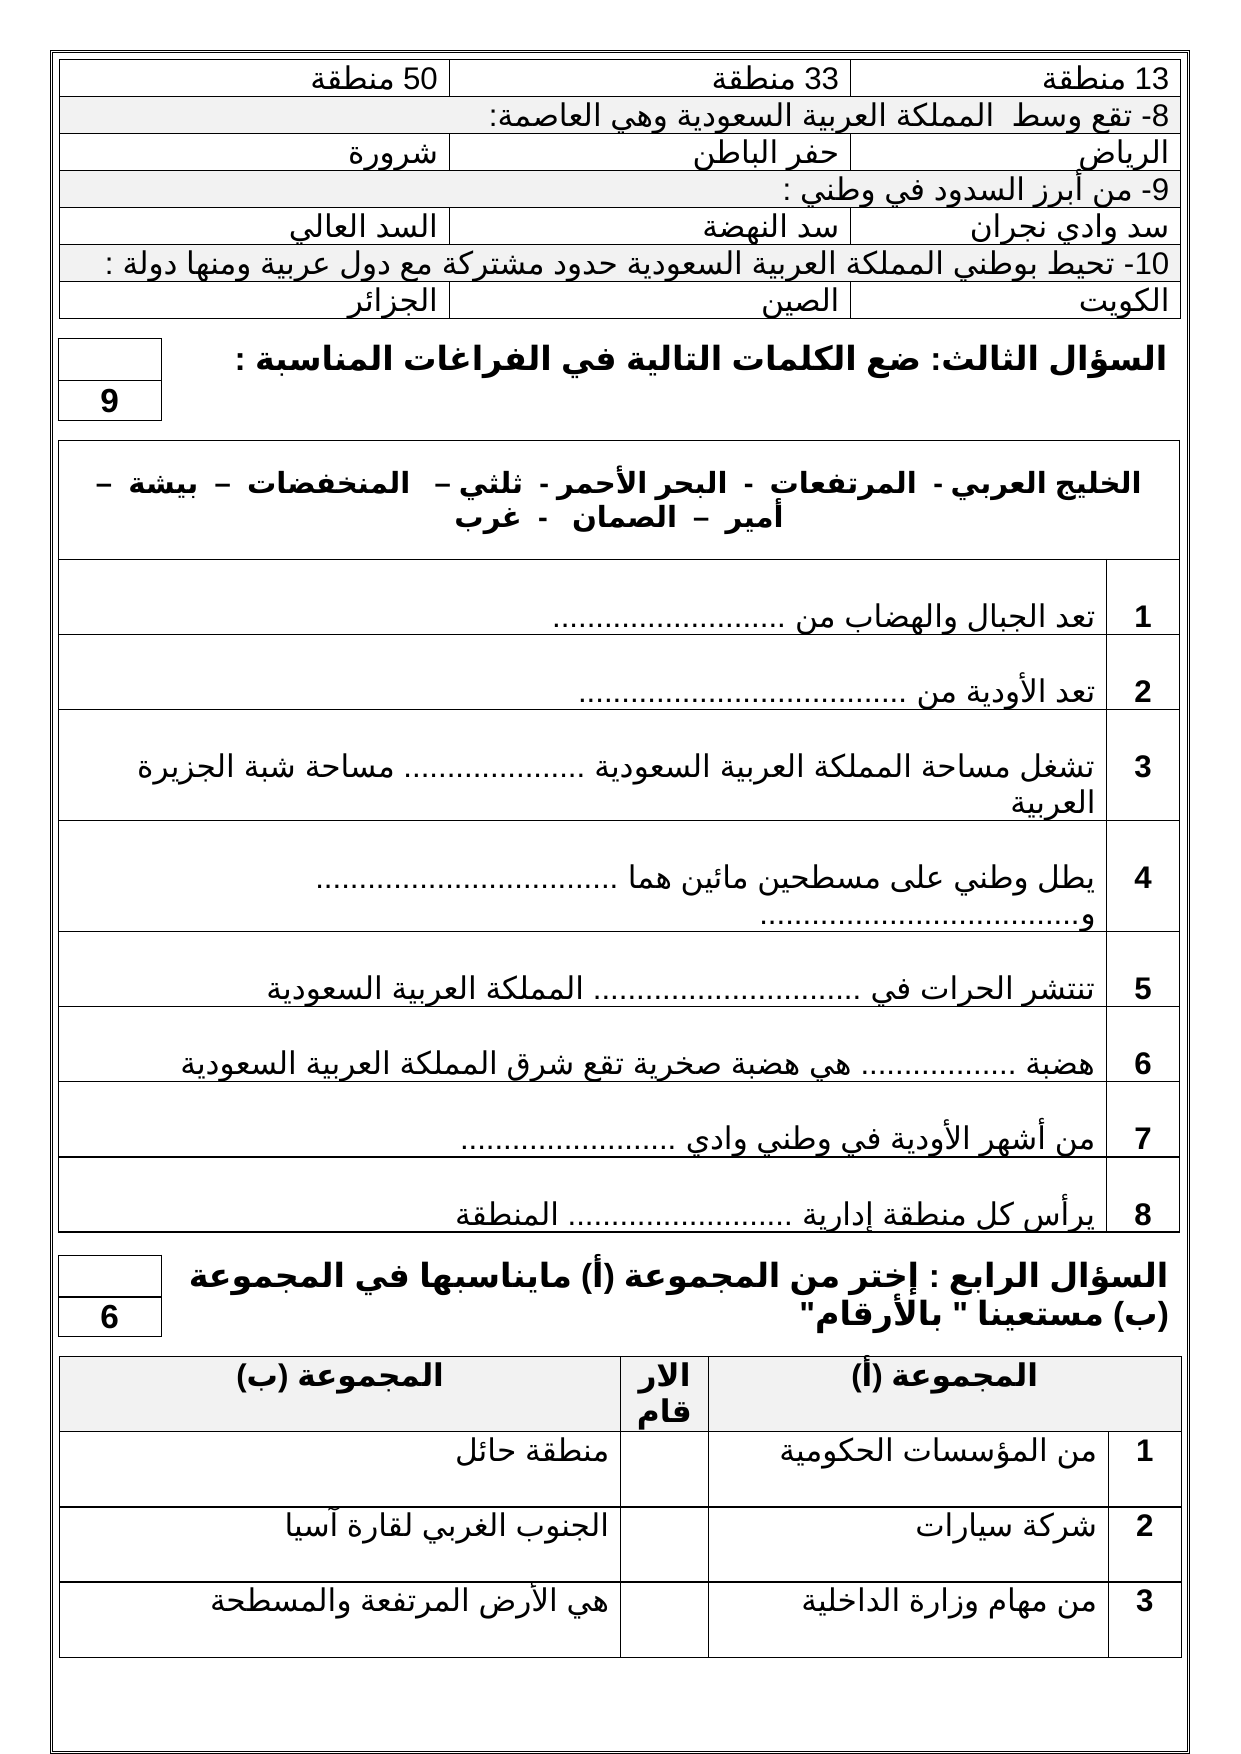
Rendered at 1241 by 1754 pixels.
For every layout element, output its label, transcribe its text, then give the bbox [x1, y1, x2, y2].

table_cell الرياض [851, 134, 1180, 170]
table_cell 4 [1107, 821, 1179, 931]
table_cell من أشهر الأودية في وطني وادي ......................... [59, 1082, 1106, 1156]
table_cell 9 [59, 381, 161, 419]
table_cell حفر الباطن [450, 134, 850, 170]
table_cell الكويت [851, 282, 1180, 318]
table_cell [621, 1583, 708, 1657]
table_cell 7 [1107, 1082, 1179, 1156]
table_cell تشغل مساحة المملكة العربية السعودية ..................... مساحة شبة الجزيرة العربية [59, 710, 1106, 820]
table_cell [621, 1508, 708, 1581]
table_header المجموعة (أ) [709, 1357, 1181, 1431]
table_header [59, 1256, 161, 1296]
table_header السؤال الرابع : إختر من المجموعة (أ) مايناسبها في المجموعة (ب) مستعينا " بالأرقام" [162, 1255, 1180, 1336]
table_cell الجزائر [60, 282, 449, 318]
table_header الخليج العربي - المرتفعات - البحر الأحمر - ثلثي – المنخفضات – بيشة – أمير – الصمان - غرب [59, 441, 1179, 559]
table_cell [621, 1432, 708, 1506]
table_cell سد وادي نجران [851, 208, 1180, 244]
table_header [59, 339, 161, 380]
table_cell الصين [450, 282, 850, 318]
table_cell 10- تحيط بوطني المملكة العربية السعودية حدود مشتركة مع دول عربية ومنها دولة : [60, 245, 1180, 281]
table_cell يطل وطني على مسطحين مائين هما ................................... و..................................... [59, 821, 1106, 931]
table_cell تعد الأودية من ...................................... [59, 635, 1106, 709]
table_cell 1 [1109, 1432, 1181, 1506]
table_cell تنتشر الحرات في ............................... المملكة العربية السعودية [59, 932, 1106, 1006]
table_cell 8 [1107, 1158, 1179, 1231]
table_cell 3 [1109, 1583, 1181, 1657]
table_cell 9- من أبرز السدود في وطني : [60, 171, 1180, 207]
table_cell 2 [1107, 635, 1179, 709]
table_cell الجنوب الغربي لقارة آسيا [60, 1508, 620, 1581]
table_cell 6 [59, 1298, 161, 1336]
table_cell 3 [1107, 710, 1179, 820]
table_cell 6 [1107, 1007, 1179, 1081]
table_cell شركة سيارات [709, 1508, 1108, 1581]
table_header المجموعة (ب) [60, 1357, 620, 1431]
table_cell 2 [1109, 1508, 1181, 1581]
table_cell هضبة .................. هي هضبة صخرية تقع شرق المملكة العربية السعودية [59, 1007, 1106, 1081]
table_cell تعد الجبال والهضاب من ........................... [59, 560, 1106, 634]
table_cell هي الأرض المرتفعة والمسطحة [60, 1583, 620, 1657]
table_cell يرأس كل منطقة إدارية .......................... المنطقة [59, 1158, 1106, 1231]
table_header الارقام [621, 1357, 708, 1431]
table_cell من المؤسسات الحكومية [709, 1432, 1108, 1506]
table_cell من مهام وزارة الداخلية [709, 1583, 1108, 1657]
table_cell 5 [1107, 932, 1179, 1006]
table_cell سد النهضة [450, 208, 850, 244]
table_header السؤال الثالث: ضع الكلمات التالية في الفراغات المناسبة : [162, 338, 1179, 419]
table_cell 50 منطقة [60, 60, 449, 96]
table_cell منطقة حائل [60, 1432, 620, 1506]
table_cell شرورة [60, 134, 449, 170]
table_cell السد العالي [60, 208, 449, 244]
table_cell 13 منطقة [851, 60, 1180, 96]
table_cell 33 منطقة [450, 60, 850, 96]
table_cell 8- تقع وسط المملكة العربية السعودية وهي العاصمة: [60, 97, 1180, 133]
table_cell 1 [1107, 560, 1179, 634]
